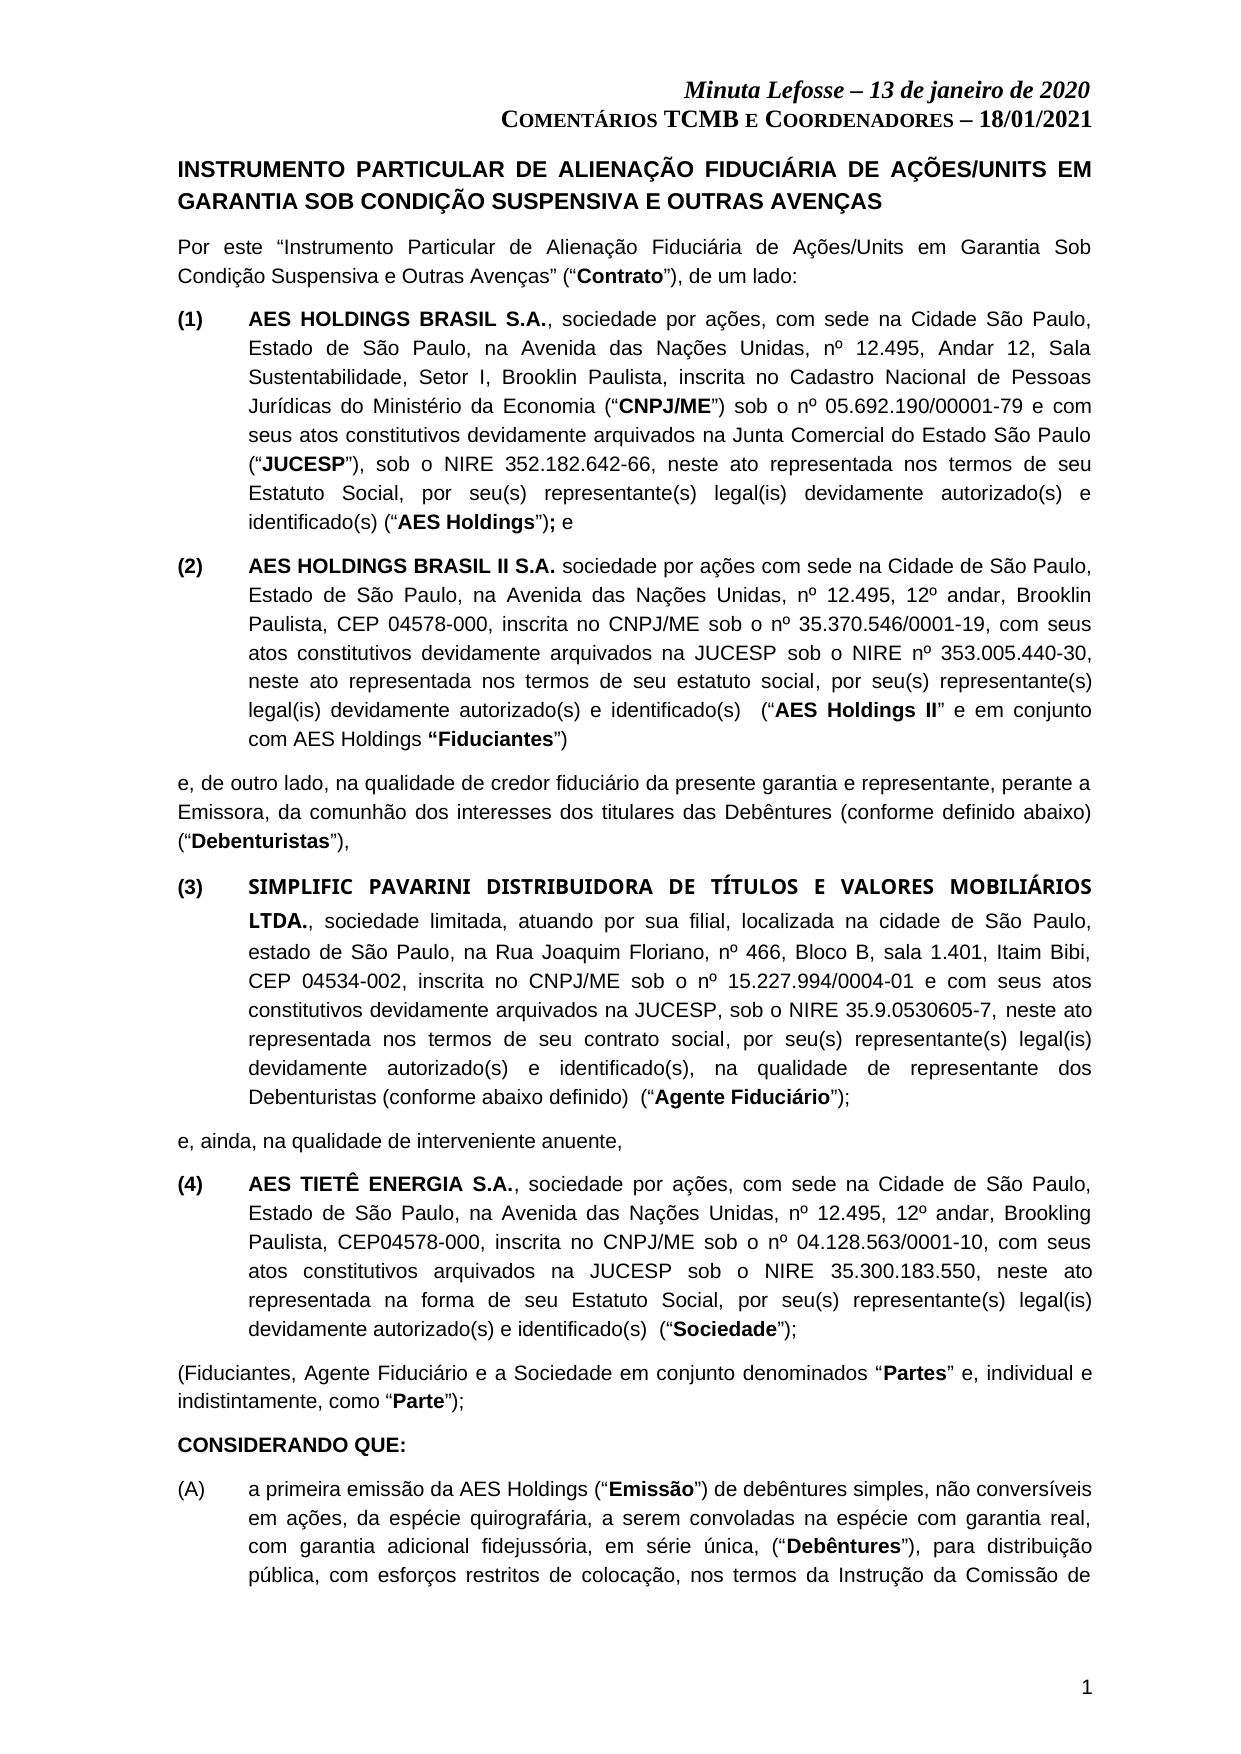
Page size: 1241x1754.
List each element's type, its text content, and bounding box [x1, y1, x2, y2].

subtitle INSTRUMENTO PARTICULAR DE ALIENAÇÃO FIDUCIÁRIA DE AÇÕES/UNITS EM GARANTIA SOB CONDIÇÃO SUSPENSIVA E OUTRAS AVENÇAS [177, 156, 1092, 215]
list e, de outro lado, na qualidade de credor fiduciário da presente garantia e representante, perante a Emissora, da comunhão dos interesses dos titulares das Debêntures (conforme definido abaixo) (“Debenturistas”), [177, 771, 1092, 853]
text Por este “Instrumento Particular de Alienação Fiduciária de Ações/Units em Garantia Sob Condição Suspensiva e Outras Avenças” (“Contrato”), de um lado: [177, 235, 1092, 288]
text AES TIETÊ ENERGIA S.A., sociedade por ações, com sede na Cidade de São Paulo, Estado de São Paulo, na Avenida das Nações Unidas, nº 12.495, 12º andar, Brookling Paulista, CEP04578-000, inscrita no CNPJ/ME sob o nº 04.128.563/0001-10, com seus atos constitutivos arquivados na JUCESP sob o NIRE 35.300.183.550, neste ato representada na forma de seu Estatuto Social, por seu(s) representante(s) legal(is) devidamente autorizado(s) e identificado(s) (“Sociedade”); [177, 1172, 1092, 1341]
text AES HOLDINGS BRASIL II S.A. sociedade por ações com sede na Cidade de São Paulo, Estado de São Paulo, na Avenida das Nações Unidas, nº 12.495, 12º andar, Brooklin Paulista, CEP 04578-000, inscrita no CNPJ/ME sob o nº 35.370.546/0001-19, com seus atos constitutivos devidamente arquivados na JUCESP sob o NIRE nº 353.005.440-30, neste ato representada nos termos de seu estatuto social, por seu(s) representante(s) legal(is) devidamente autorizado(s) e identificado(s) (“AES Holdings II” e em conjunto com AES Holdings “Fiduciantes”) [177, 553, 1092, 751]
text SIMPLIFIC PAVARINI DISTRIBUIDORA DE TÍTULOS E VALORES MOBILIÁRIOS LTDA., sociedade limitada, atuando por sua filial, localizada na cidade de São Paulo, estado de São Paulo, na Rua Joaquim Floriano, nº 466, Bloco B, sala 1.401, Itaim Bibi, CEP 04534-002, inscrita no CNPJ/ME sob o nº 15.227.994/0004-01 e com seus atos constitutivos devidamente arquivados na JUCESP, sob o NIRE 35.9.0530605-7, neste ato representada nos termos de seu contrato social, por seu(s) representante(s) legal(is) devidamente autorizado(s) e identificado(s), na qualidade de representante dos Debenturistas (conforme abaixo definido) (“Agente Fiduciário”); [177, 872, 1092, 1109]
list AES HOLDINGS BRASIL S.A., sociedade por ações, com sede na Cidade São Paulo, Estado de São Paulo, na Avenida das Nações Unidas, nº 12.495, Andar 12, Sala Sustentabilidade, Setor I, Brooklin Paulista, inscrita no Cadastro Nacional de Pessoas Jurídicas do Ministério da Economia (“CNPJ/ME”) sob o nº 05.692.190/00001-79 e com seus atos constitutivos devidamente arquivados na Junta Comercial do Estado São Paulo (“JUCESP”), sob o NIRE 352.182.642-66, neste ato representada nos termos de seu Estatuto Social, por seu(s) representante(s) legal(is) devidamente autorizado(s) e identificado(s) (“AES Holdings”); e [177, 307, 1092, 534]
text CONSIDERANDO QUE: [177, 1433, 1092, 1457]
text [177, 1476, 1092, 1587]
text e, ainda, na qualidade de interveniente anuente, [177, 1128, 1092, 1152]
text (Fiduciantes, Agente Fiduciário e a Sociedade em conjunto denominados “Partes” e, individual e indistintamente, como “Parte”); [177, 1360, 1092, 1413]
